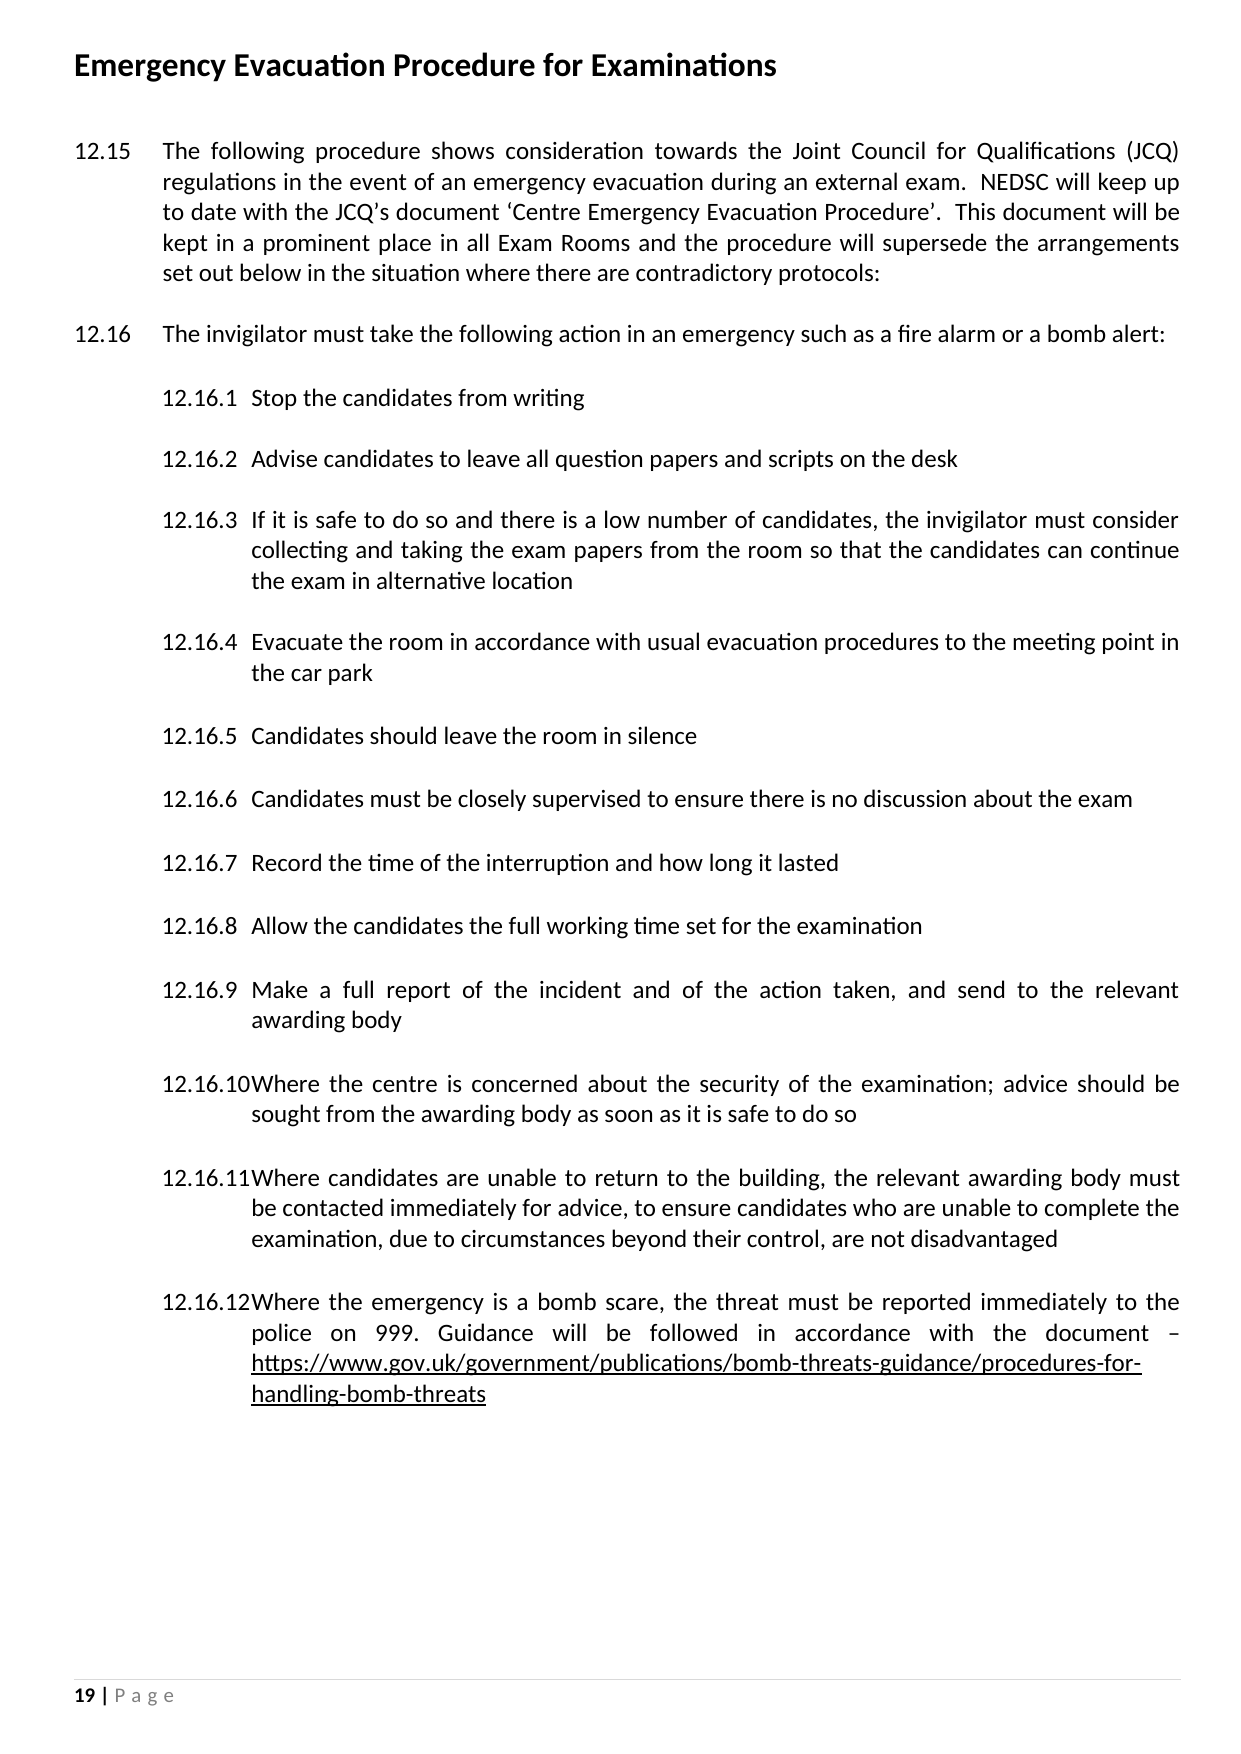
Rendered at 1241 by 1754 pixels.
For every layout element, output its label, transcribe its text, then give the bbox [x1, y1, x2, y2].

list Advise candidates to leave all question papers and scripts on the desk [161, 443, 1181, 474]
list Allow the candidates the full working time set for the examination [161, 911, 1181, 941]
list Where the centre is concerned about the security of the examination; advice should be sought from the awarding body as soon as it is safe to do so [161, 1068, 1181, 1129]
list The invigilator must take the following action in an emergency such as a fire alarm or a bomb alert: [74, 319, 1181, 349]
list Evacuate the room in accordance with usual evacuation procedures to the meeting point in the car park [161, 626, 1181, 687]
list If it is safe to do so and there is a low number of candidates, the invigilator must consider collecting and taking the exam papers from the room so that the candidates can continue the exam in alternative location [161, 504, 1181, 596]
list Where the emergency is a bomb scare, the threat must be reported immediately to the police on 999. Guidance will be followed in accordance with the document – https://www.gov.uk/government/publications/bomb-threats-guidance/procedures-for-handling-bomb-threats [161, 1286, 1181, 1408]
list Stop the candidates from writing [161, 382, 1181, 413]
text Emergency Evacuation Procedure for Examinations [74, 44, 1181, 85]
list Candidates should leave the room in silence [161, 720, 1181, 751]
list Candidates must be closely supervised to ensure there is no discussion about the exam [161, 784, 1181, 814]
list Make a full report of the incident and of the action taken, and send to the relevant awarding body [161, 974, 1181, 1035]
list Where candidates are unable to return to the building, the relevant awarding body must be contacted immediately for advice, to ensure candidates who are unable to complete the examination, due to circumstances beyond their control, are not disadvantaged [161, 1162, 1181, 1253]
list Record the time of the interruption and how long it lasted [161, 847, 1181, 878]
list The following procedure shows consideration towards the Joint Council for Qualifications (JCQ) regulations in the event of an emergency evacuation during an external exam. NEDSC will keep up to date with the JCQ’s document ‘Centre Emergency Evacuation Procedure’. This document will be kept in a prominent place in all Exam Rooms and the procedure will supersede the arrangements set out below in the situation where there are contradictory protocols: [74, 136, 1181, 288]
